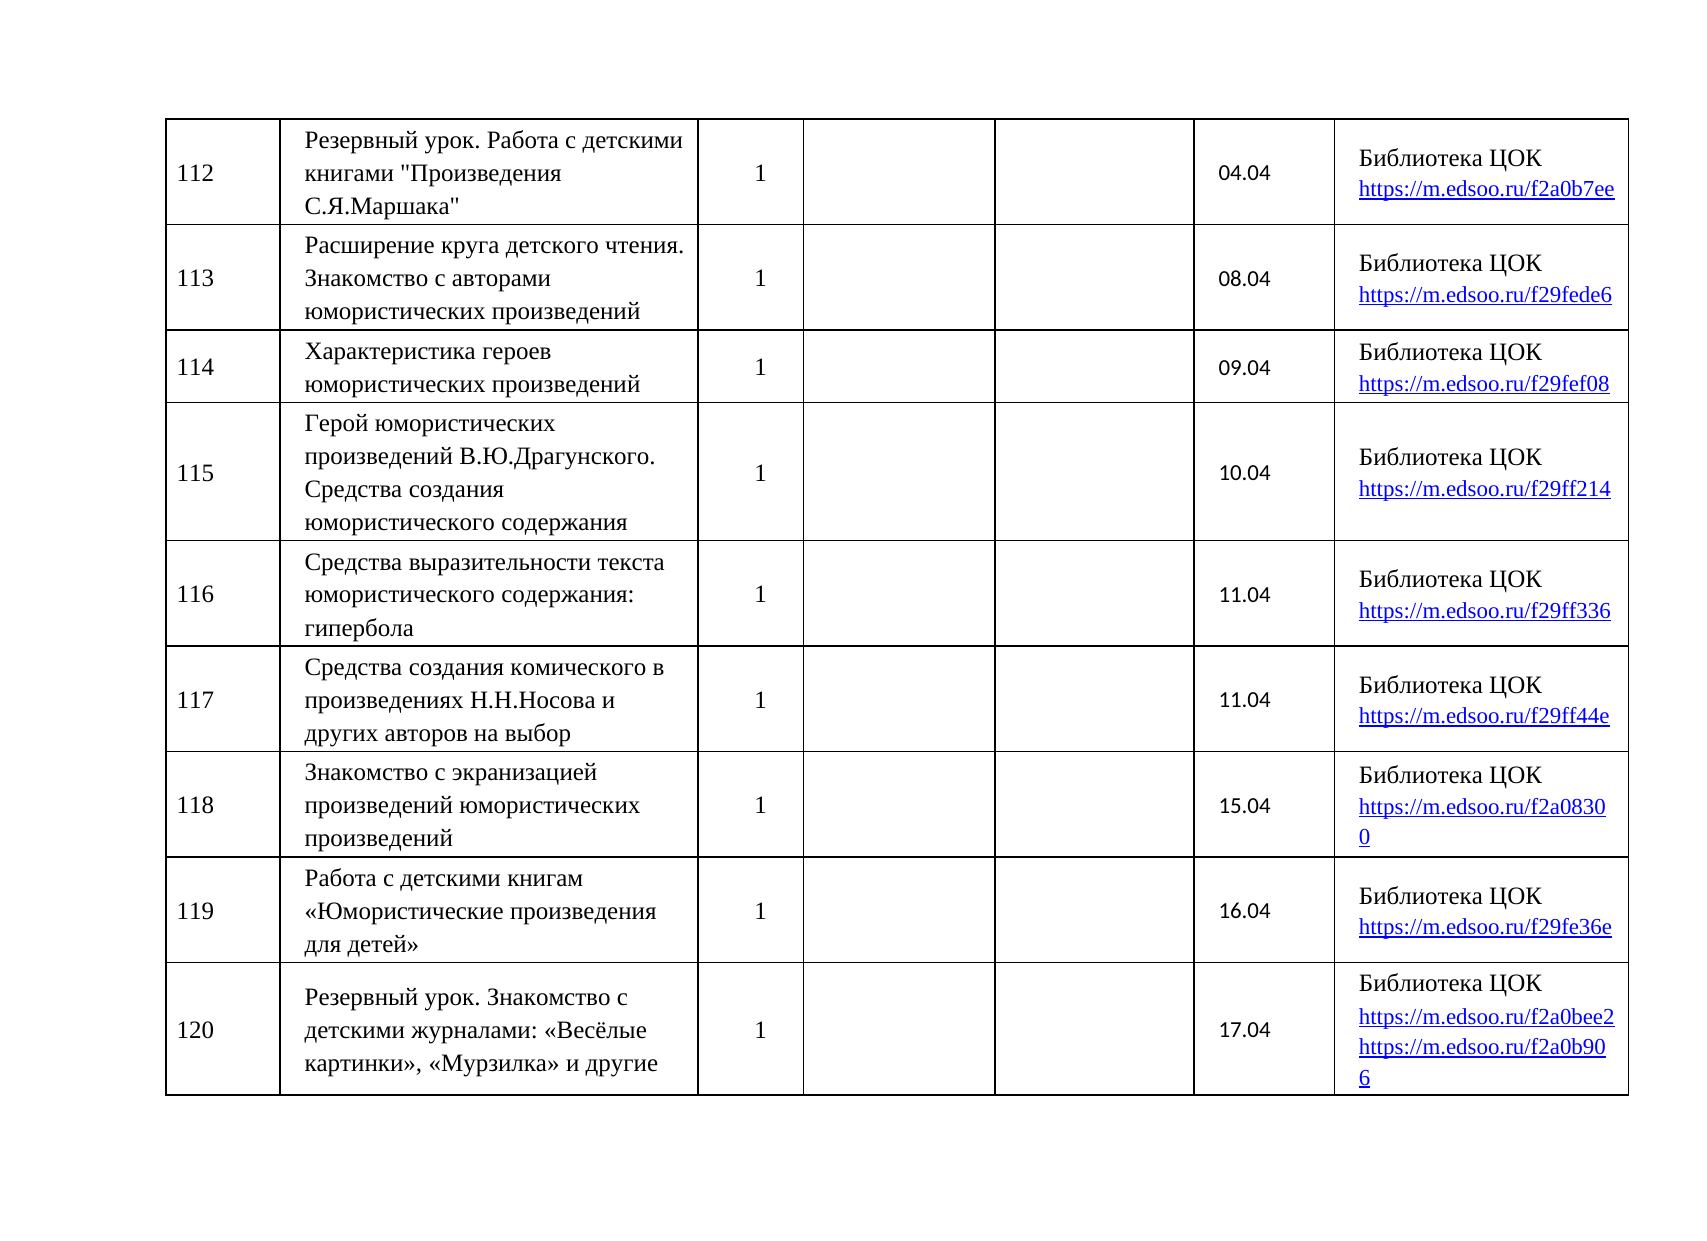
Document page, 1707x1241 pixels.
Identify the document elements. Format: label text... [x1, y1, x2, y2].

table_cell Герой юмористических произведений В.Ю.Драгунского. Средства создания юмористического содержания [281, 403, 697, 540]
table_cell [996, 541, 1193, 645]
table_cell Библиотека ЦОК https://m.edsoo.ru/f29ff44e [1335, 647, 1628, 751]
table_cell [804, 403, 994, 540]
table_cell [804, 647, 994, 751]
table_cell 17.04 [1195, 963, 1334, 1094]
table_cell [996, 752, 1193, 856]
table_cell 15.04 [1195, 752, 1334, 856]
table_cell 1 [699, 225, 803, 329]
table_cell 112 [167, 120, 279, 223]
table_cell 119 [167, 858, 279, 961]
table_cell 118 [167, 752, 279, 856]
table_cell 10.04 [1195, 403, 1334, 540]
table_cell Библиотека ЦОК https://m.edsoo.ru/f29fede6 [1335, 225, 1628, 329]
table_cell Средства создания комического в произведениях Н.Н.Носова и других авторов на выбор [281, 647, 697, 751]
table_cell 113 [167, 225, 279, 329]
table_cell 1 [699, 858, 803, 961]
table_cell Расширение круга детского чтения. Знакомство с авторами юмористических произведений [281, 225, 697, 329]
table_cell 11.04 [1195, 647, 1334, 751]
table_cell [804, 120, 994, 223]
table_cell [804, 225, 994, 329]
table_cell Работа с детскими книгам «Юмористические произведения для детей» [281, 858, 697, 961]
table_cell 09.04 [1195, 331, 1334, 401]
table_cell Библиотека ЦОК https://m.edsoo.ru/f2a0b7ee [1335, 120, 1628, 223]
table_cell 1 [699, 120, 803, 223]
table_cell [804, 331, 994, 401]
table_cell Резервный урок. Работа с детскими книгами "Произведения С.Я.Маршака" [281, 120, 697, 223]
table_cell 1 [699, 403, 803, 540]
table_cell 116 [167, 541, 279, 645]
table_cell 08.04 [1195, 225, 1334, 329]
table_cell Резервный урок. Знакомство с детскими журналами: «Весёлые картинки», «Мурзилка» и другие [281, 963, 697, 1094]
table_cell [996, 858, 1193, 961]
table_cell Библиотека ЦОК https://m.edsoo.ru/f29ff336 [1335, 541, 1628, 645]
table_cell Библиотека ЦОК https://m.edsoo.ru/f2a08300 [1335, 752, 1628, 856]
table_cell 114 [167, 331, 279, 401]
table_cell Библиотека ЦОК https://m.edsoo.ru/f29fe36e [1335, 858, 1628, 961]
table_cell [996, 331, 1193, 401]
table_cell Библиотека ЦОК https://m.edsoo.ru/f29ff214 [1335, 403, 1628, 540]
table_cell Библиотека ЦОК https://m.edsoo.ru/f29fef08 [1335, 331, 1628, 401]
table_cell 115 [167, 403, 279, 540]
table_cell 1 [699, 752, 803, 856]
table_cell [804, 963, 994, 1094]
table_cell [996, 225, 1193, 329]
table_cell 1 [699, 647, 803, 751]
table_cell 04.04 [1195, 120, 1334, 223]
table_cell [996, 120, 1193, 223]
table_cell 1 [699, 963, 803, 1094]
table_cell Характеристика героев юмористических произведений [281, 331, 697, 401]
table_cell 1 [699, 331, 803, 401]
table_cell [804, 541, 994, 645]
table_cell Библиотека ЦОК https://m.edsoo.ru/f2a0bee2 https://m.edsoo.ru/f2a0b906 [1335, 963, 1628, 1094]
table_cell 11.04 [1195, 541, 1334, 645]
table_cell [996, 647, 1193, 751]
table_cell [996, 963, 1193, 1094]
table_cell [996, 403, 1193, 540]
table_cell [804, 752, 994, 856]
table_cell 120 [167, 963, 279, 1094]
table_cell 16.04 [1195, 858, 1334, 961]
table_cell Знакомство с экранизацией произведений юмористических произведений [281, 752, 697, 856]
table_cell [804, 858, 994, 961]
table_cell 117 [167, 647, 279, 751]
table_cell 1 [699, 541, 803, 645]
table_cell Средства выразительности текста юмористического содержания: гипербола [281, 541, 697, 645]
